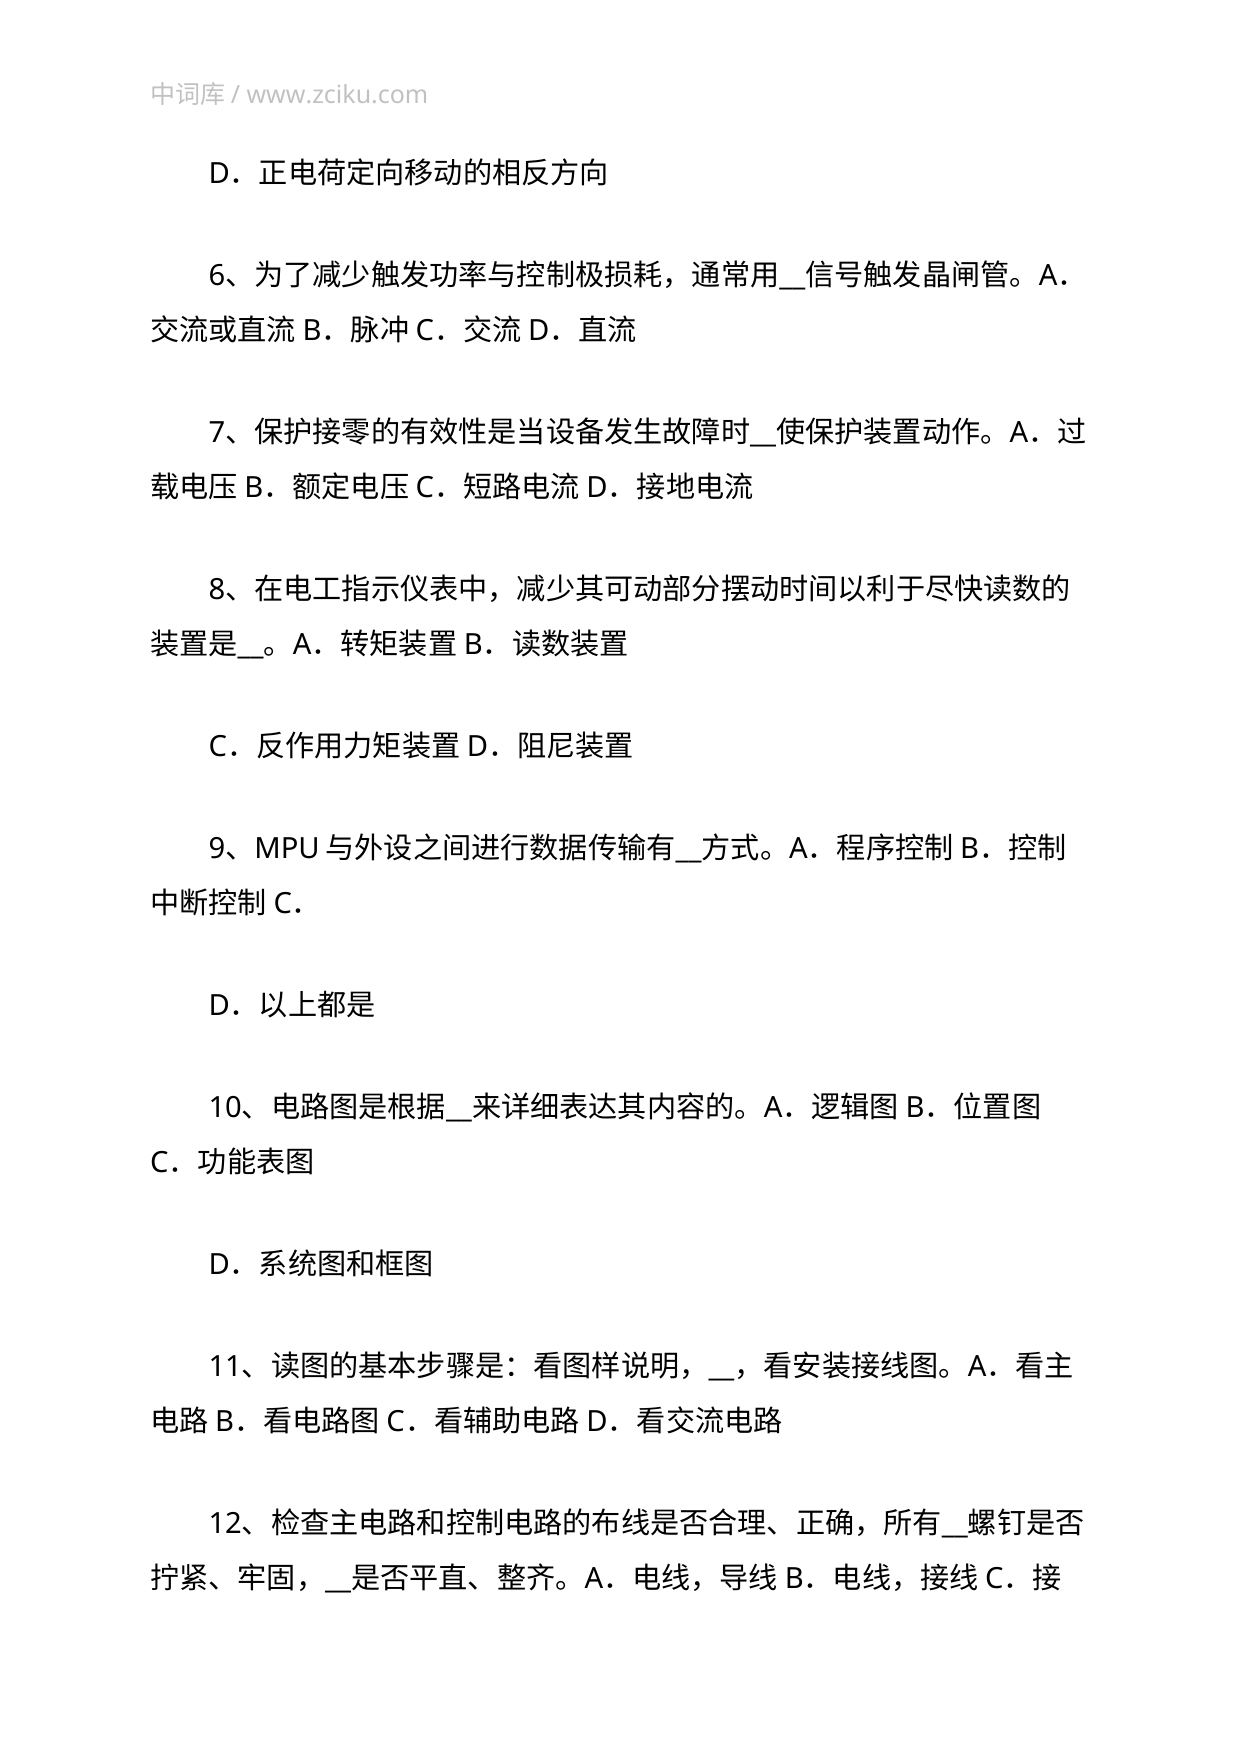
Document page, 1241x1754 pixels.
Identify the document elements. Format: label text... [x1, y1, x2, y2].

text C．反作用力矩装置 D．阻尼装置 [150, 723, 1090, 765]
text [150, 1500, 1090, 1597]
text 9、MPU与外设之间进行数据传输有__方式。A．程序控制 B．控制中断控制 C． [150, 825, 1090, 922]
text 8、在电工指示仪表中，减少其可动部分摆动时间以利于尽快读数的装置是__。A．转矩装置 B．读数装置 [150, 566, 1090, 663]
text 10、电路图是根据__来详细表达其内容的。A．逻辑图 B．位置图 C．功能表图 [150, 1084, 1090, 1181]
text D．系统图和框图 [150, 1241, 1090, 1283]
text 11、读图的基本步骤是：看图样说明，__，看安装接线图。A．看主电路 B．看电路图 C．看辅助电路 D．看交流电路 [150, 1343, 1090, 1440]
text D．正电荷定向移动的相反方向 [150, 150, 1090, 192]
text D．以上都是 [150, 982, 1090, 1024]
text 6、为了减少触发功率与控制极损耗，通常用__信号触发晶闸管。A．交流或直流 B．脉冲 C．交流 D．直流 [150, 252, 1090, 349]
text 7、保护接零的有效性是当设备发生故障时__使保护装置动作。A．过载电压 B．额定电压 C．短路电流 D．接地电流 [150, 409, 1090, 506]
